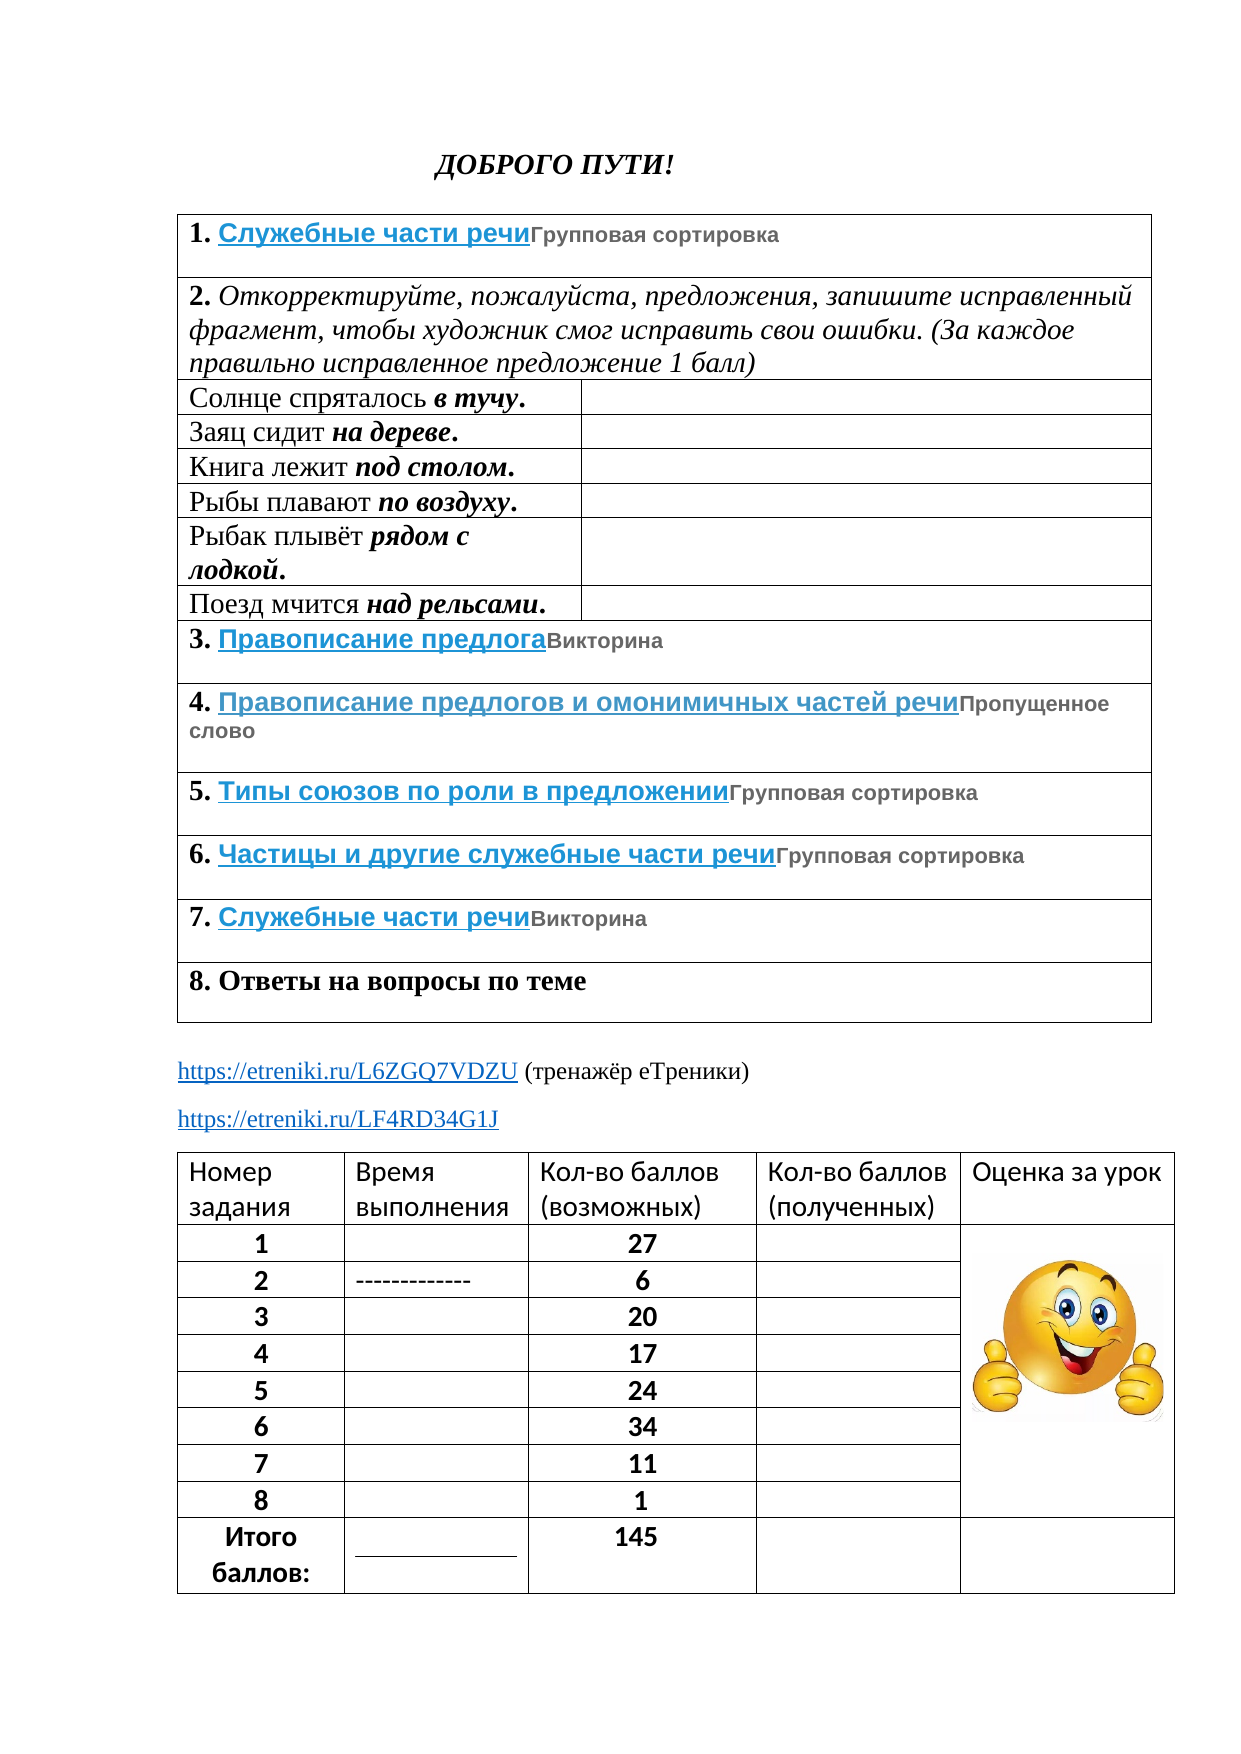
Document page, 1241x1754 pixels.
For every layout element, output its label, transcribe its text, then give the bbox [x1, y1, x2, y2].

table_cell Солнце спряталось в тучу. [178, 380, 581, 413]
table_cell Заяц сидит на дереве. [178, 415, 581, 448]
table_cell Рыбы плавают по воздуху. [178, 484, 581, 517]
table_cell [582, 518, 1151, 585]
table_cell [757, 1335, 960, 1371]
picture [972, 1253, 1164, 1422]
table_cell 3. Правописание предлогаВикторина [178, 621, 1151, 683]
table_cell 8 [178, 1482, 344, 1517]
table_cell 1 [178, 1225, 344, 1261]
table_cell 8. Ответы на вопросы по теме [178, 963, 1151, 1022]
table_cell [345, 1518, 528, 1593]
table_cell Рыбак плывёт рядом с лодкой. [178, 518, 581, 585]
table_cell 7 [178, 1445, 344, 1481]
text https://etreniki.ru/LF4RD34G1J [177, 1104, 1152, 1133]
table_cell 6 [529, 1262, 756, 1297]
text https://etreniki.ru/L6ZGQ7VDZU (тренажёр еТреники) [177, 1056, 1152, 1085]
table_cell [757, 1482, 960, 1517]
table_cell 6. Частицы и другие служебные части речиГрупповая сортировка [178, 836, 1151, 898]
table_cell [757, 1225, 960, 1261]
table_cell [961, 1225, 1174, 1517]
table_cell Поезд мчится над рельсами. [178, 586, 581, 620]
table_cell 20 [529, 1298, 756, 1334]
table_cell [582, 415, 1151, 448]
table_cell [757, 1262, 960, 1297]
table_cell [582, 380, 1151, 413]
table_cell [582, 586, 1151, 620]
table_cell Книга лежит под столом. [178, 449, 581, 483]
table_cell 7. Служебные части речиВикторина [178, 900, 1151, 962]
table_cell 5. Типы союзов по роли в предложенииГрупповая сортировка [178, 773, 1151, 835]
table_cell 6 [178, 1408, 344, 1444]
table_cell 2. Откорректируйте, пожалуйста, предложения, запишите исправленный фрагмент, чтобы художник смог исправить свои ошибки. (За каждое правильно исправленное предложение 1 балл) [178, 278, 1151, 379]
table_cell 34 [529, 1408, 756, 1444]
table_cell 27 [529, 1225, 756, 1261]
table_header Номер задания [178, 1153, 344, 1224]
table_cell 4 [178, 1335, 344, 1371]
table_header Оценка за урок [961, 1153, 1174, 1224]
table_cell [757, 1408, 960, 1444]
table_cell [345, 1408, 528, 1444]
table_header 1. Служебные части речиГрупповая сортировка [178, 215, 1151, 277]
table_cell [345, 1482, 528, 1517]
table_cell [345, 1335, 528, 1371]
table_cell 145 [529, 1518, 756, 1593]
table_cell 3 [178, 1298, 344, 1334]
table_header Кол-во баллов (возможных) [529, 1153, 756, 1224]
table_cell [757, 1298, 960, 1334]
text ДОБРОГО ПУТИ! [251, 147, 1152, 180]
table_header Время выполнения [345, 1153, 528, 1224]
table_cell [345, 1445, 528, 1481]
table_cell [345, 1298, 528, 1334]
table_cell [961, 1518, 1174, 1593]
table_cell 5 [178, 1372, 344, 1407]
table_cell 1 [529, 1482, 756, 1517]
table_cell 2 [178, 1262, 344, 1297]
table_cell [345, 1372, 528, 1407]
table_cell 11 [529, 1445, 756, 1481]
table_cell 24 [529, 1372, 756, 1407]
table_cell ------------- [345, 1262, 528, 1297]
table_header Кол-во баллов (полученных) [757, 1153, 960, 1224]
table_cell Итого баллов: [178, 1518, 344, 1593]
table_cell [757, 1518, 960, 1593]
table_cell [582, 449, 1151, 483]
table_cell [757, 1372, 960, 1407]
table_cell [345, 1225, 528, 1261]
table_cell 4. Правописание предлогов и омонимичных частей речиПропущенное слово [178, 684, 1151, 772]
table_cell [582, 484, 1151, 517]
table_cell [757, 1445, 960, 1481]
table_cell 17 [529, 1335, 756, 1371]
